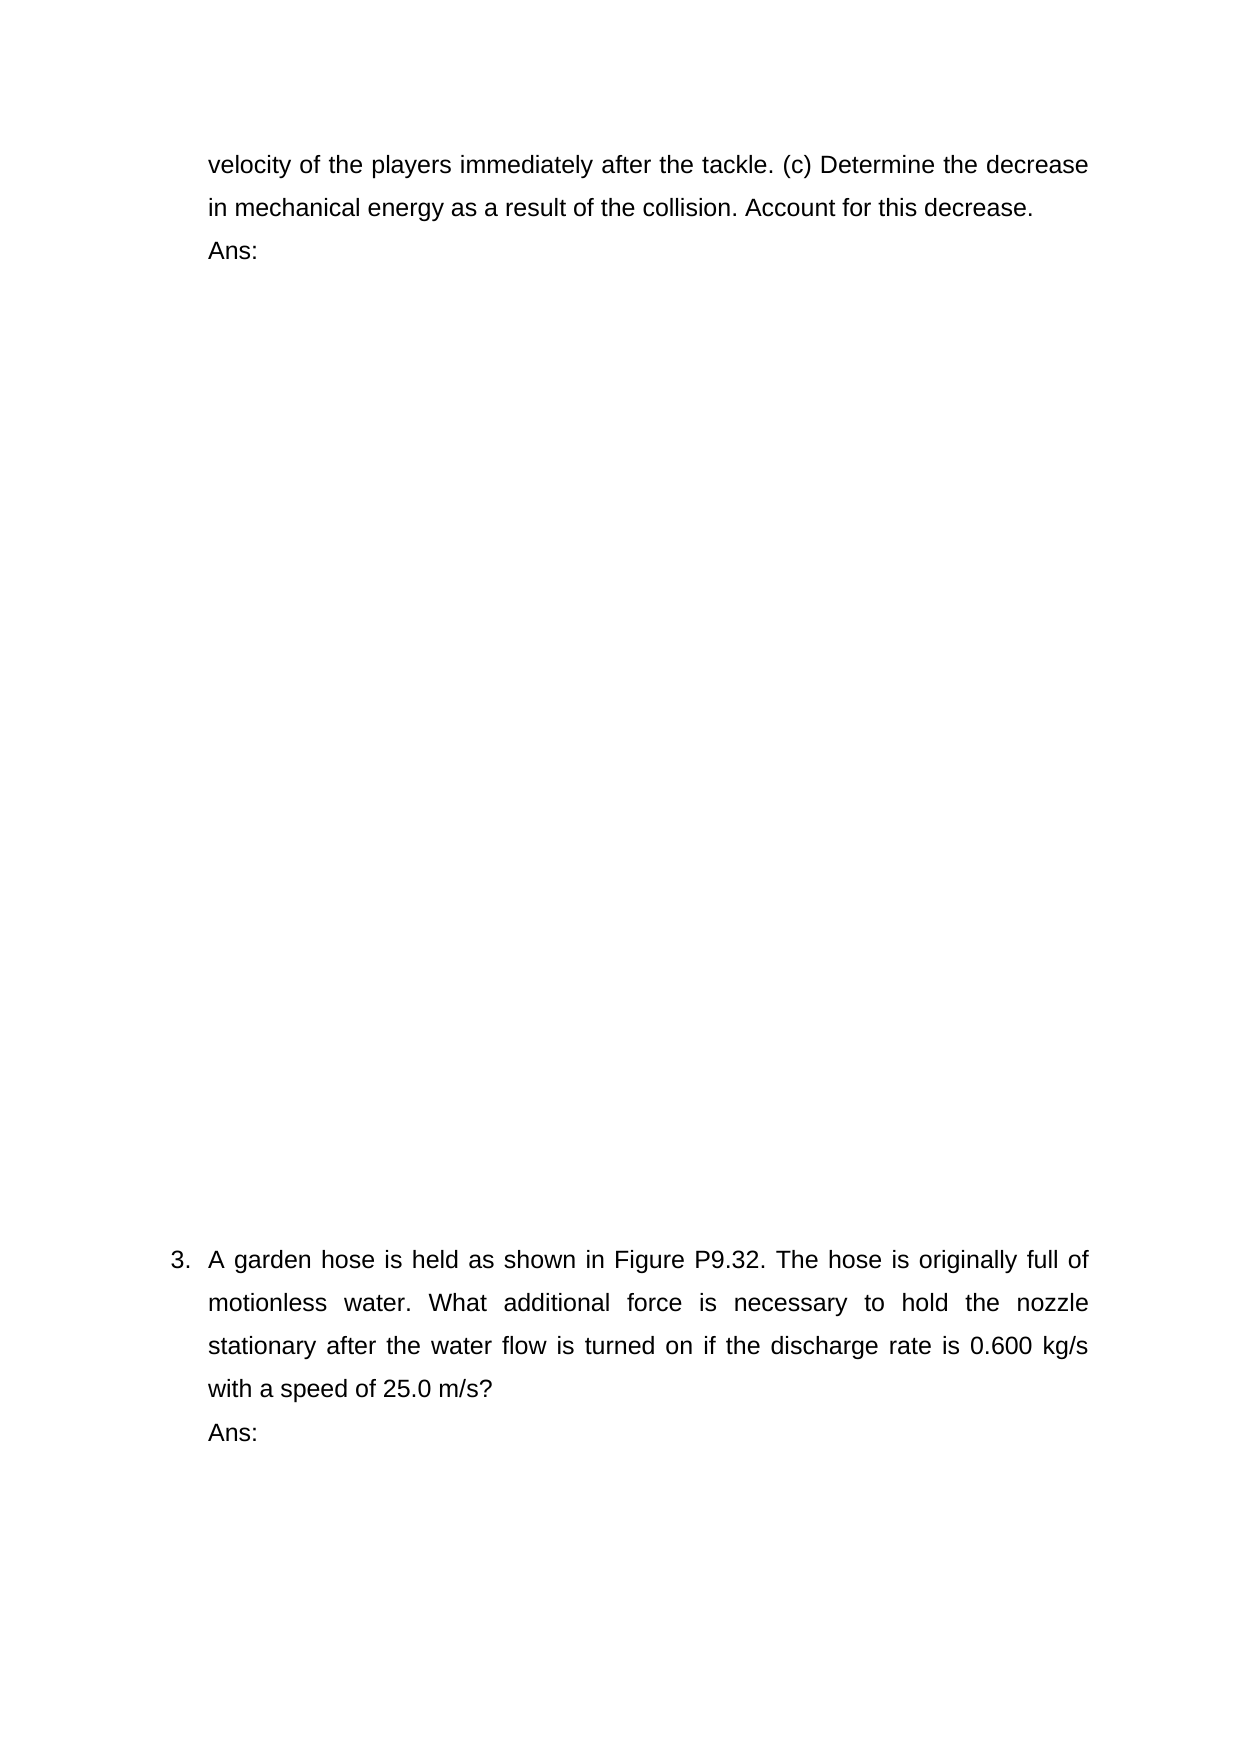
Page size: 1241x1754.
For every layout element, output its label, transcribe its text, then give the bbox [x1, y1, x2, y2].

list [170, 150, 1090, 222]
list Ans: [208, 236, 1090, 265]
list Ans: [208, 1417, 1090, 1446]
list A garden hose is held as shown in Figure P9.32. The hose is originally full of motionless water. What additional force is necessary to hold the nozzle stationary after the water flow is turned on if the discharge rate is 0.600 kg/s with a speed of 25.0 m/s? [170, 1245, 1090, 1403]
